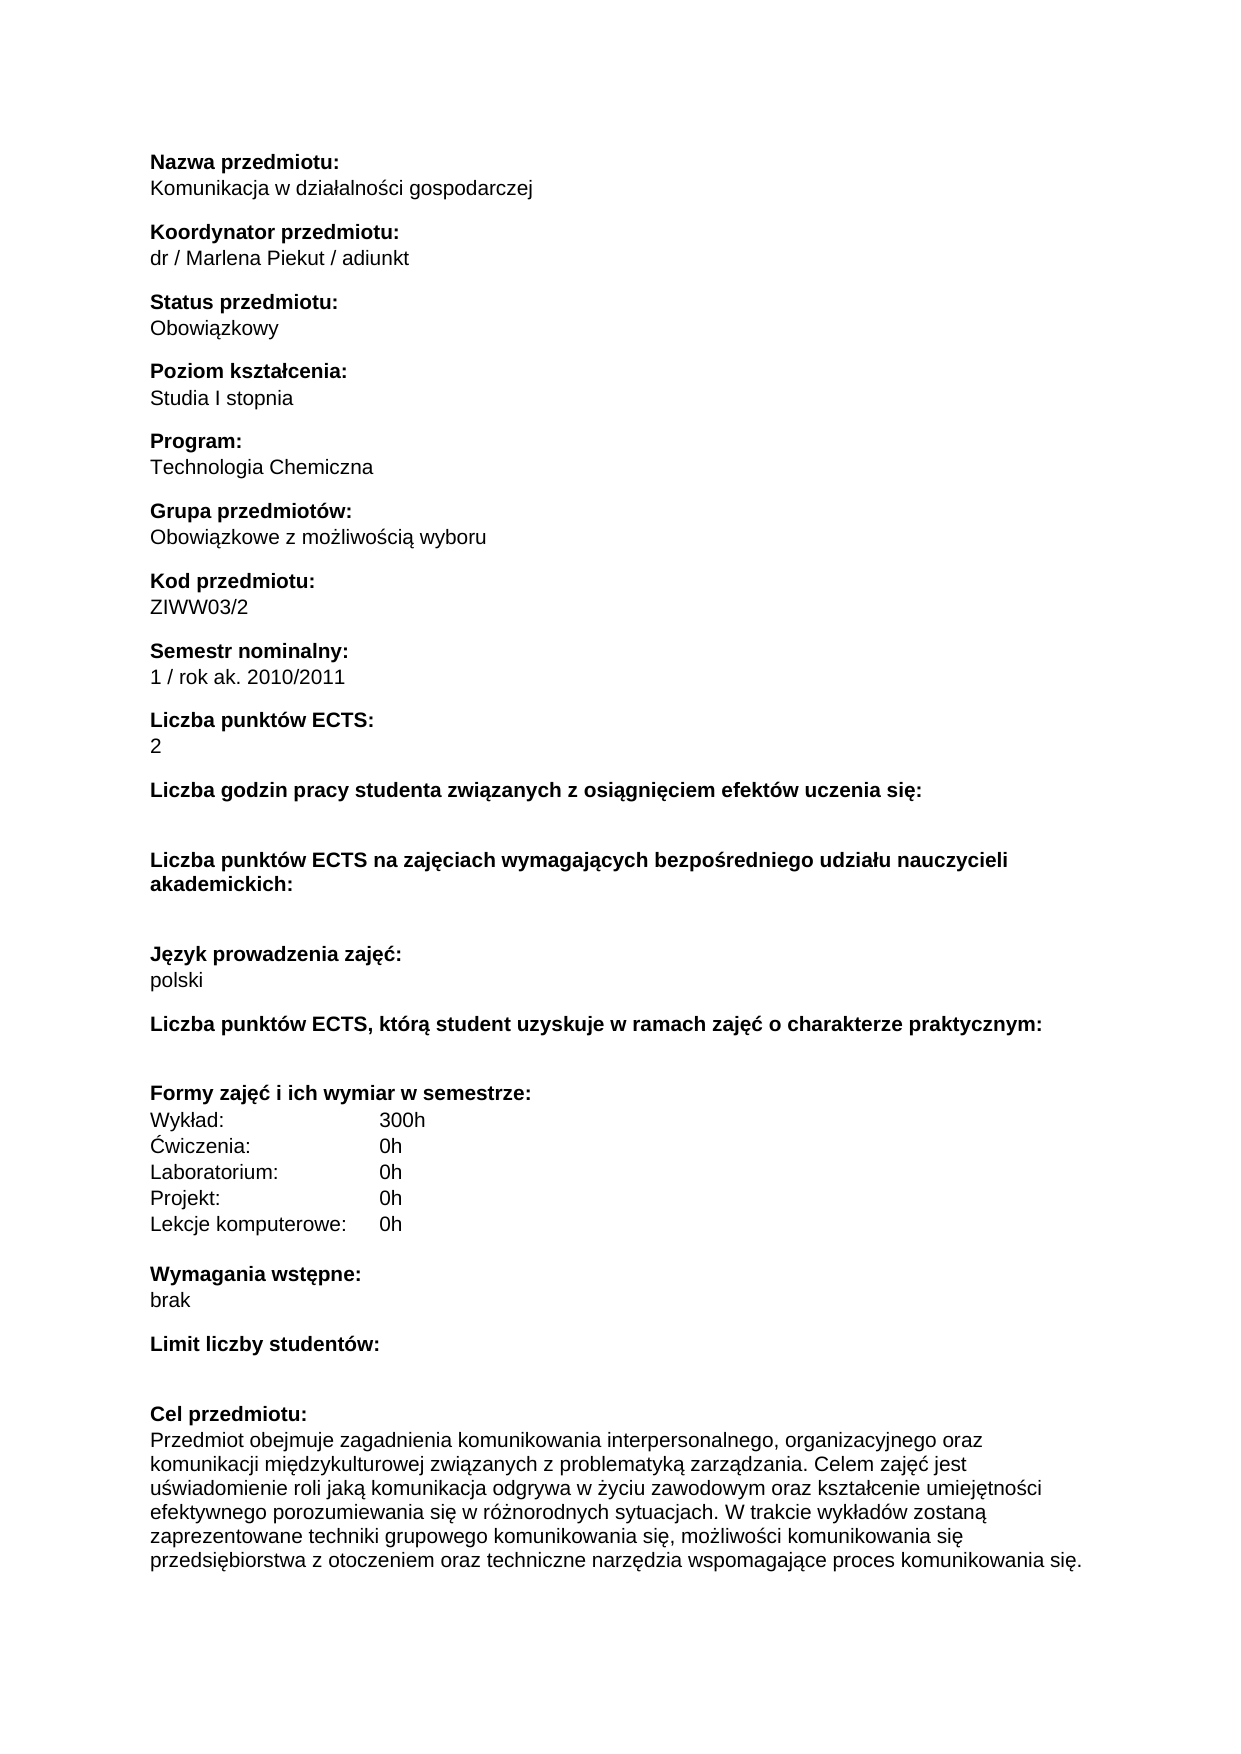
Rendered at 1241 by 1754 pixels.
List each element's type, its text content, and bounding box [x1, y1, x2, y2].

text Liczba punktów ECTS, którą student uzyskuje w ramach zajęć o charakterze praktycznym: [150, 1011, 1090, 1035]
table_cell 0h [369, 1158, 597, 1184]
text dr / Marlena Piekut / adiunkt [150, 246, 1090, 270]
text Studia I stopnia [150, 385, 1090, 409]
text Nazwa przedmiotu: [150, 150, 1090, 174]
text 1 / rok ak. 2010/2011 [150, 664, 1090, 688]
table_header 300h [369, 1108, 597, 1132]
text Obowiązkowy [150, 316, 1090, 339]
text Liczba punktów ECTS: [150, 708, 1090, 732]
table_header Wykład: [140, 1108, 367, 1132]
text Koordynator przedmiotu: [150, 220, 1090, 244]
text Formy zajęć i ich wymiar w semestrze: [150, 1081, 1090, 1105]
text Komunikacja w działalności gospodarczej [150, 176, 1090, 200]
text Obowiązkowe z możliwością wyboru [150, 525, 1090, 549]
text Liczba godzin pracy studenta związanych z osiągnięciem efektów uczenia się: [150, 778, 1090, 802]
text Status przedmiotu: [150, 289, 1090, 313]
text Cel przedmiotu: [150, 1402, 1090, 1426]
text polski [150, 968, 1090, 992]
table_cell Ćwiczenia: [140, 1134, 367, 1158]
table_cell Laboratorium: [140, 1160, 367, 1184]
text Semestr nominalny: [150, 638, 1090, 662]
table_cell Projekt: [140, 1186, 367, 1210]
text Grupa przedmiotów: [150, 499, 1090, 523]
text Przedmiot obejmuje zagadnienia komunikowania interpersonalnego, organizacyjnego oraz komunikacji międzykulturowej związanych z problematyką zarządzania. Celem zajęć jest uświadomienie roli jaką komunikacja odgrywa w życiu zawodowym oraz kształcenie umiejętności efektywnego porozumiewania się w różnorodnych sytuacjach. W trakcie wykładów zostaną zaprezentowane techniki grupowego komunikowania się, możliwości komunikowania się przedsiębiorstwa z otoczeniem oraz techniczne narzędzia wspomagające proces komunikowania się. [150, 1428, 1090, 1571]
text Język prowadzenia zajęć: [150, 942, 1090, 966]
table_cell 0h [369, 1184, 597, 1210]
text ZIWW03/2 [150, 595, 1090, 619]
text Poziom kształcenia: [150, 359, 1090, 383]
text Program: [150, 429, 1090, 453]
table_cell Lekcje komputerowe: [140, 1212, 367, 1236]
text Wymagania wstępne: [150, 1262, 1090, 1286]
text 2 [150, 734, 1090, 758]
table_cell 0h [369, 1210, 597, 1236]
text Liczba punktów ECTS na zajęciach wymagających bezpośredniego udziału nauczycieli akademickich: [150, 848, 1090, 896]
text Limit liczby studentów: [150, 1332, 1090, 1356]
text Technologia Chemiczna [150, 455, 1090, 479]
text brak [150, 1288, 1090, 1312]
text Kod przedmiotu: [150, 569, 1090, 593]
table_cell 0h [369, 1132, 597, 1158]
